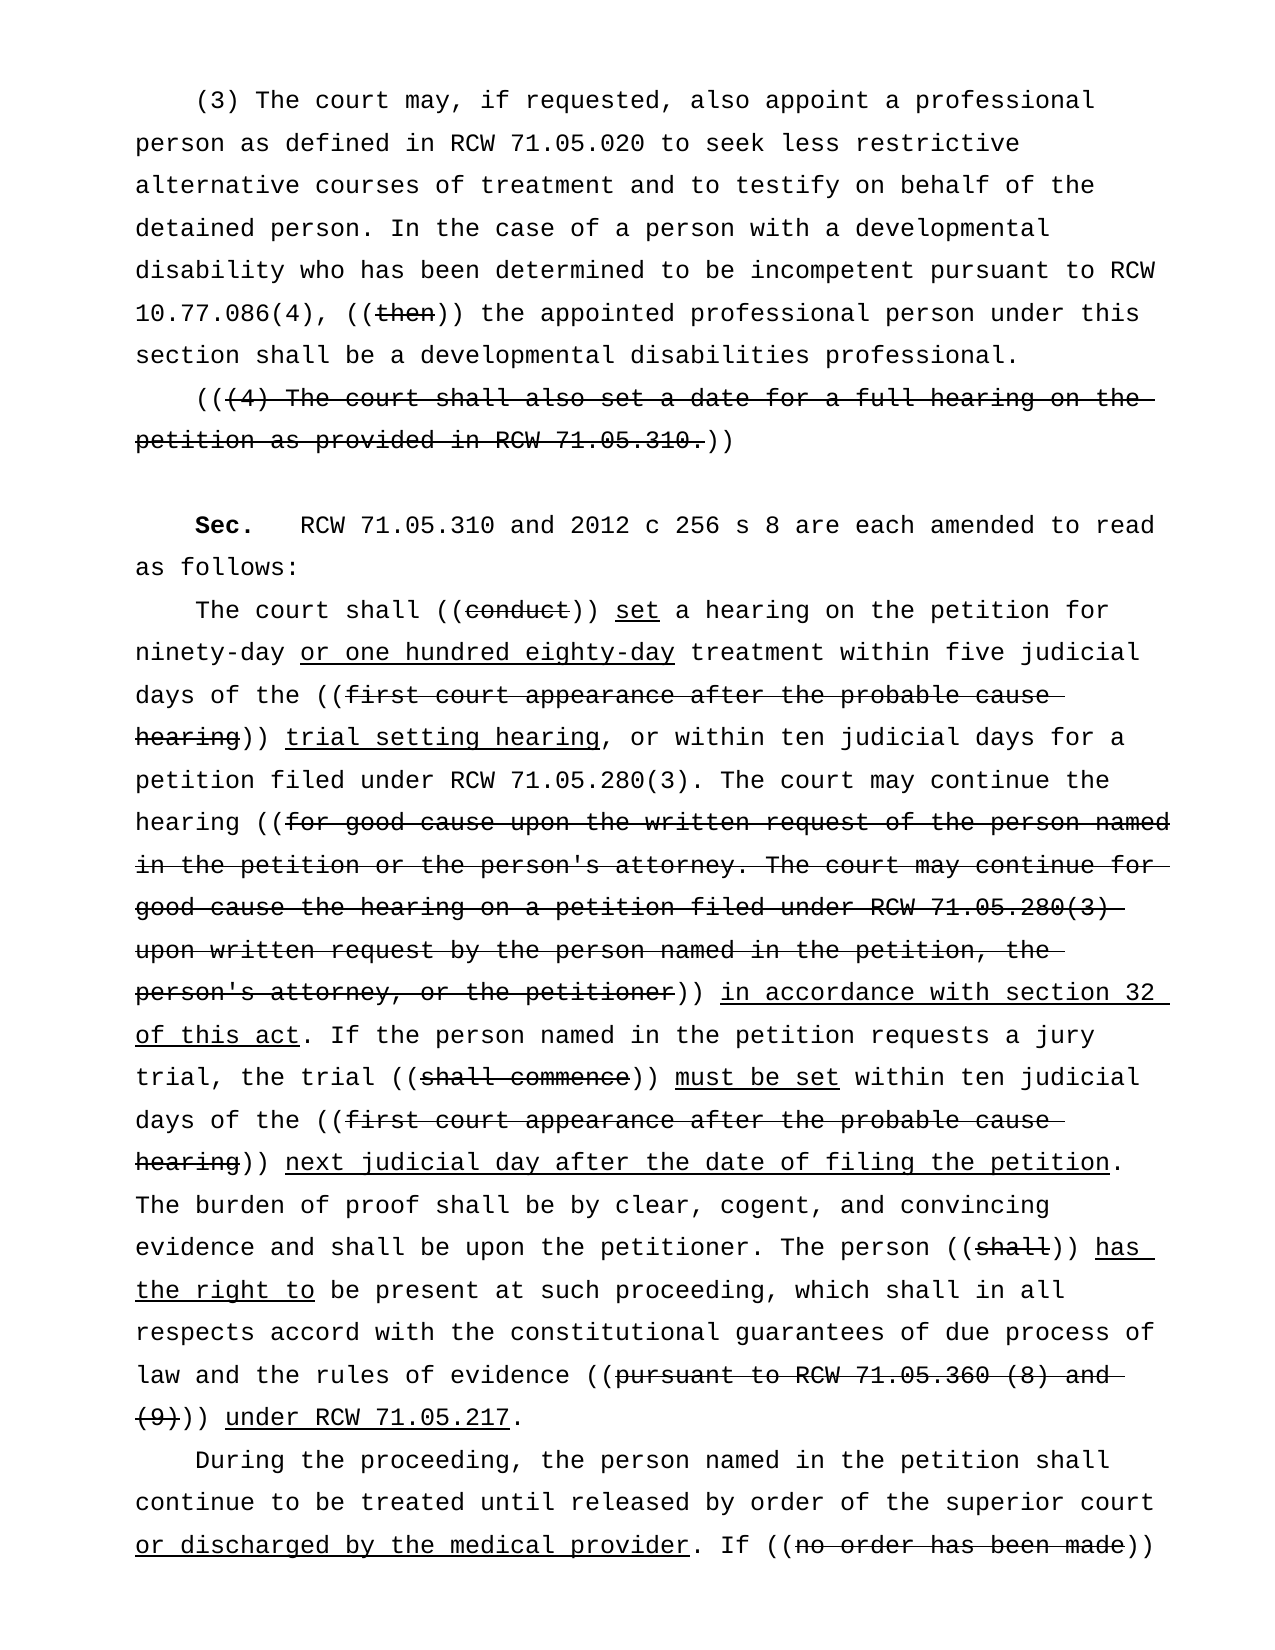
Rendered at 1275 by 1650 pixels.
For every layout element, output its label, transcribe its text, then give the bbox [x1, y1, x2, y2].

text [135, 1434, 1170, 1562]
text (((4) The court shall also set a date for a full hearing on the petition as provided in RCW 71.05.310.)) [135, 372, 1170, 457]
text Sec. RCW 71.05.310 and 2012 c 256 s 8 are each amended to read as follows: [135, 499, 1170, 584]
text The court shall ((conduct)) set a hearing on the petition for ninety-day or one hundred eighty-day treatment within five judicial days of the ((first court appearance after the probable cause hearing)) trial setting hearing, or within ten judicial days for a petition filed under RCW 71.05.280(3). The court may continue the hearing ((for good cause upon the written request of the person named in the petition or the person's attorney. The court may continue for good cause the hearing on a petition filed under RCW 71.05.280(3) upon written request by the person named in the petition, the person's attorney, or the petitioner)) in accordance with section 32 of this act. If the person named in the petition requests a jury trial, the trial ((shall commence)) must be set within ten judicial days of the ((first court appearance after the probable cause hearing)) next judicial day after the date of filing the petition. The burden of proof shall be by clear, cogent, and convincing evidence and shall be upon the petitioner. The person ((shall)) has the right to be present at such proceeding, which shall in all respects accord with the constitutional guarantees of due process of law and the rules of evidence ((pursuant to RCW 71.05.360 (8) and (9))) under RCW 71.05.217. [135, 867, 1170, 1434]
text (3) The court may, if requested, also appoint a professional person as defined in RCW 71.05.020 to seek less restrictive alternative courses of treatment and to testify on behalf of the detained person. In the case of a person with a developmental disability who has been determined to be incompetent pursuant to RCW 10.77.086(4), ((then)) the appointed professional person under this section shall be a developmental disabilities professional. [135, 75, 1170, 372]
text The court shall ((conduct)) set a hearing on the petition for ninety-day or one hundred eighty-day treatment within five judicial days of the ((first court appearance after the probable cause hearing)) trial setting hearing, or within ten judicial days for a petition filed under RCW 71.05.280(3). The court may continue the hearing ((for good cause upon the written request of the person named in the petition or the person's attorney. The court may continue for good cause the hearing on a petition filed under RCW 71.05.280(3) upon written request by the person named in the petition, the person's attorney, or the petitioner)) in accordance with section 32 of this act. If the person named in the petition requests a jury trial, the trial ((shall commence)) must be set within ten judicial days of the ((first court appearance after the probable cause hearing)) next judicial day after the date of filing the petition. The burden of proof shall be by clear, cogent, and convincing evidence and shall be upon the petitioner. The person ((shall)) has the right to be present at such proceeding, which shall in all respects accord with the constitutional guarantees of due process of law and the rules of evidence ((pursuant to RCW 71.05.360 (8) and (9))) under RCW 71.05.217. [135, 584, 1170, 866]
